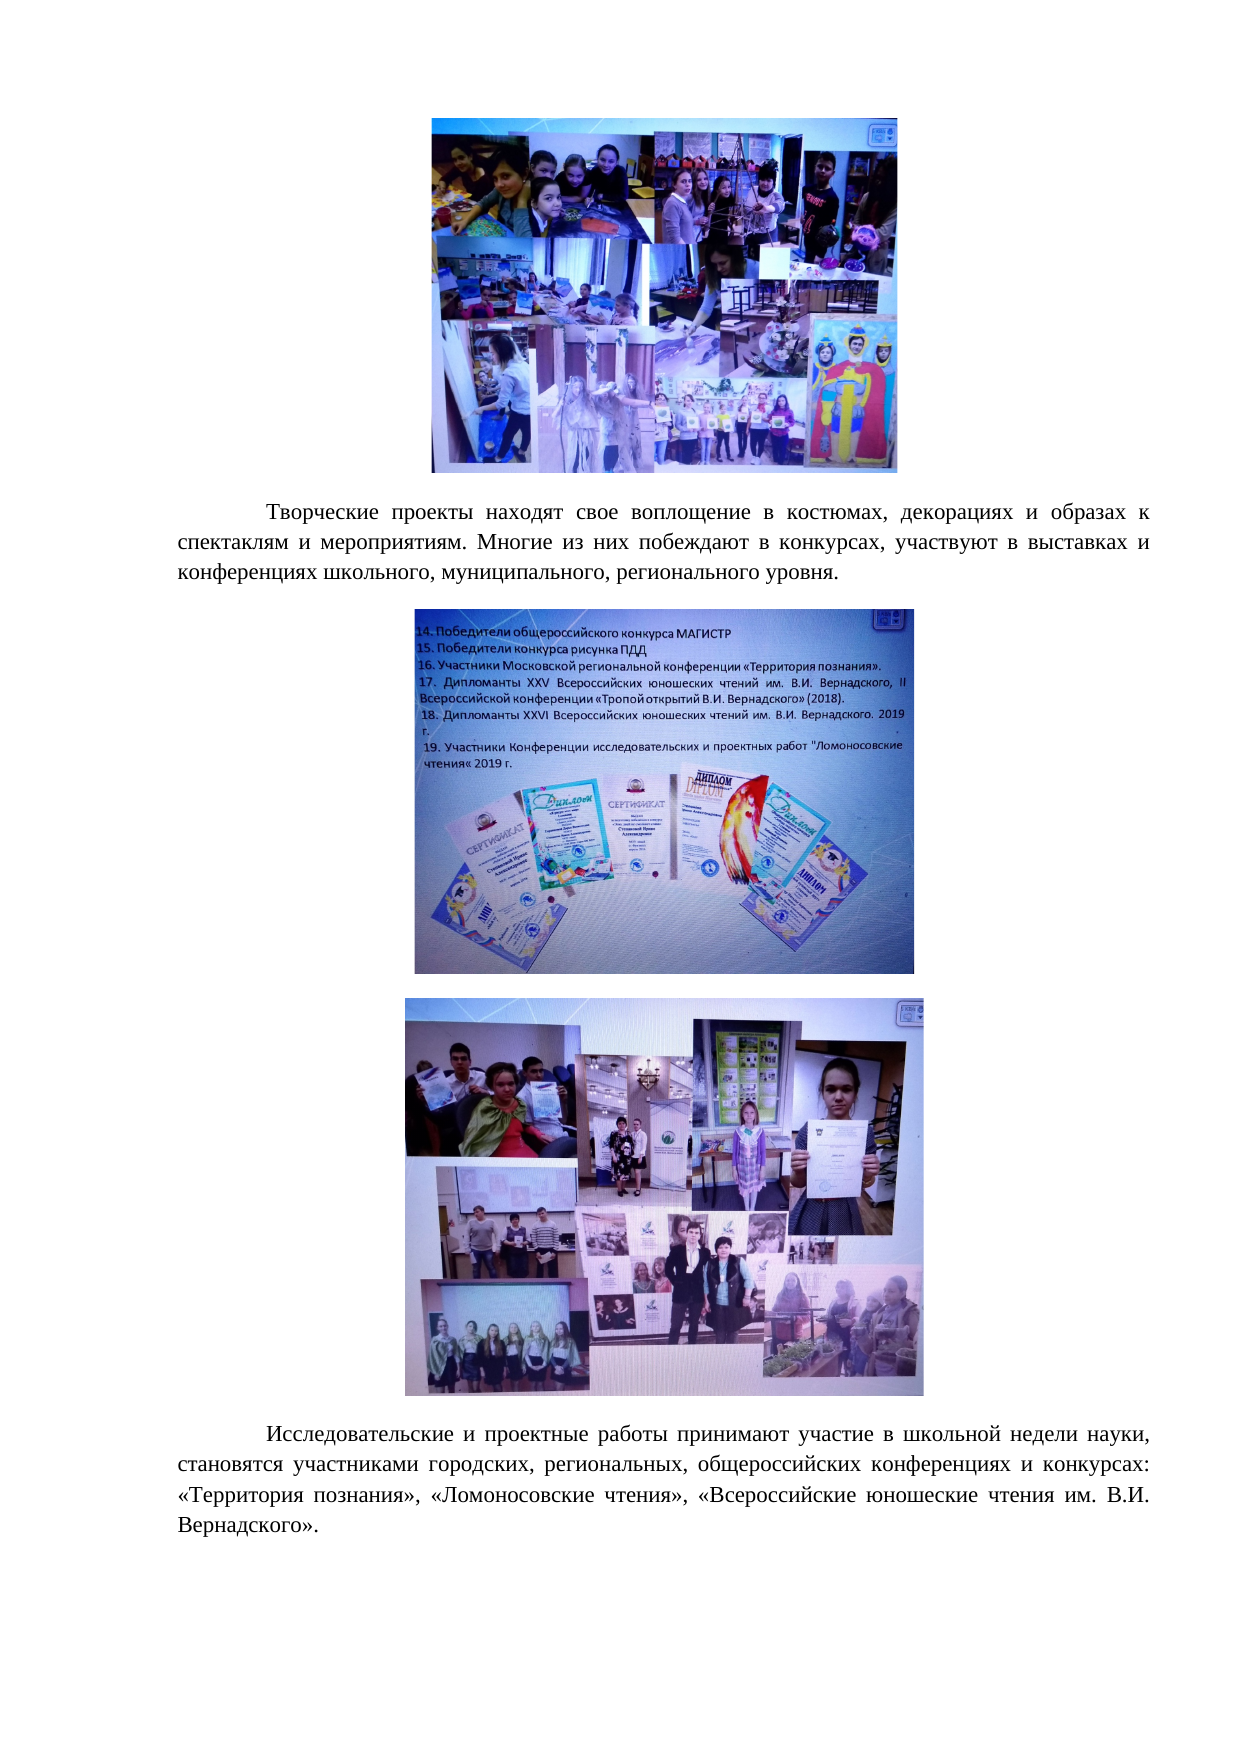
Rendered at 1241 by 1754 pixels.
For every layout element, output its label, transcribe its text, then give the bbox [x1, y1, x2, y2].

picture [405, 998, 924, 1396]
text Исследовательские и проектные работы принимают участие в школьной недели науки, становятся участниками городских, региональных, общероссийских конференциях и конкурсах: «Территория познания», «Ломоносовские чтения», «Всероссийские юношеские чтения им. В.И. Вернадского». [177, 1420, 1152, 1537]
picture [431, 118, 898, 473]
text Творческие проекты находят свое воплощение в костюмах, декорациях и образах к спектаклям и мероприятиям. Многие из них побеждают в конкурсах, участвуют в выставках и конференциях школьного, муниципального, регионального уровня. [177, 498, 1152, 584]
picture [414, 609, 915, 974]
